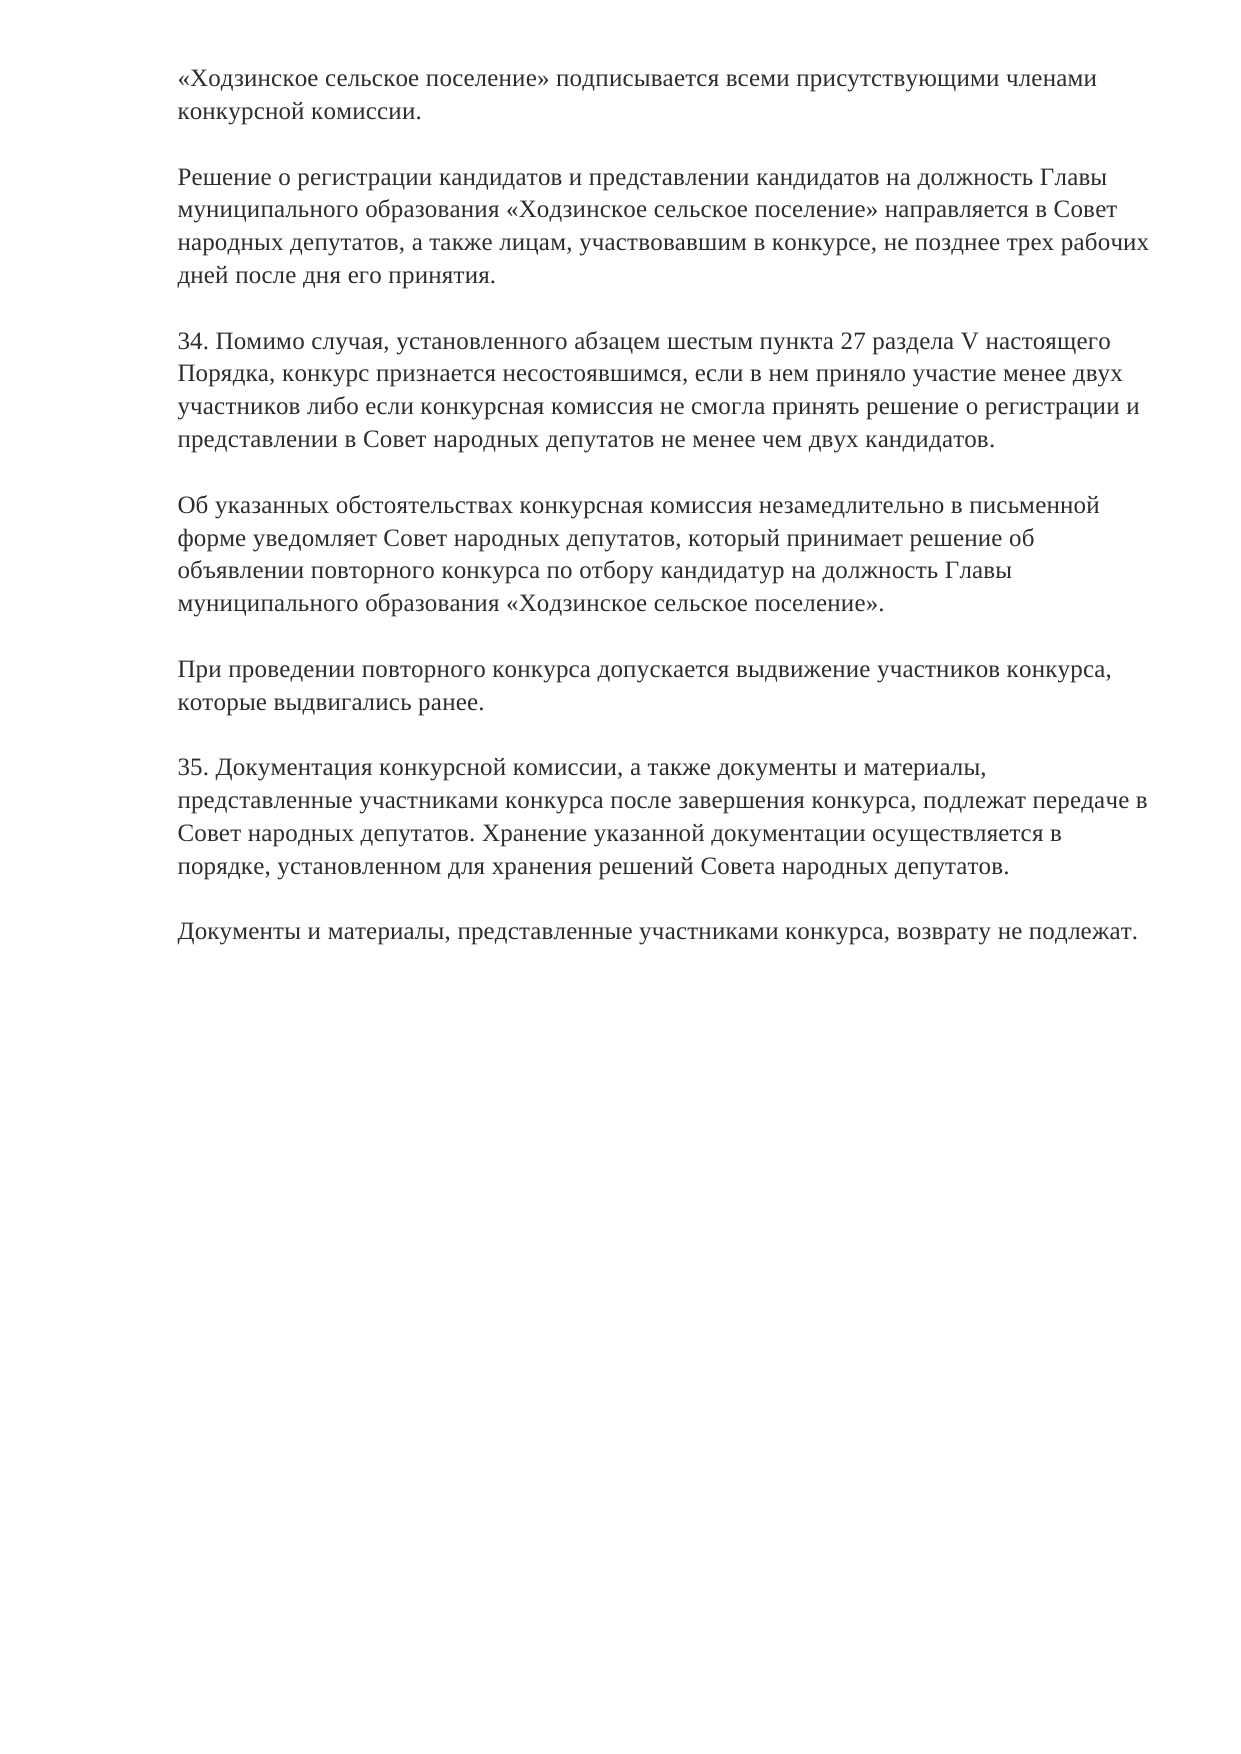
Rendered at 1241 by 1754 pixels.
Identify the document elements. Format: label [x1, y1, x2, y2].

text [177, 59, 1152, 1076]
